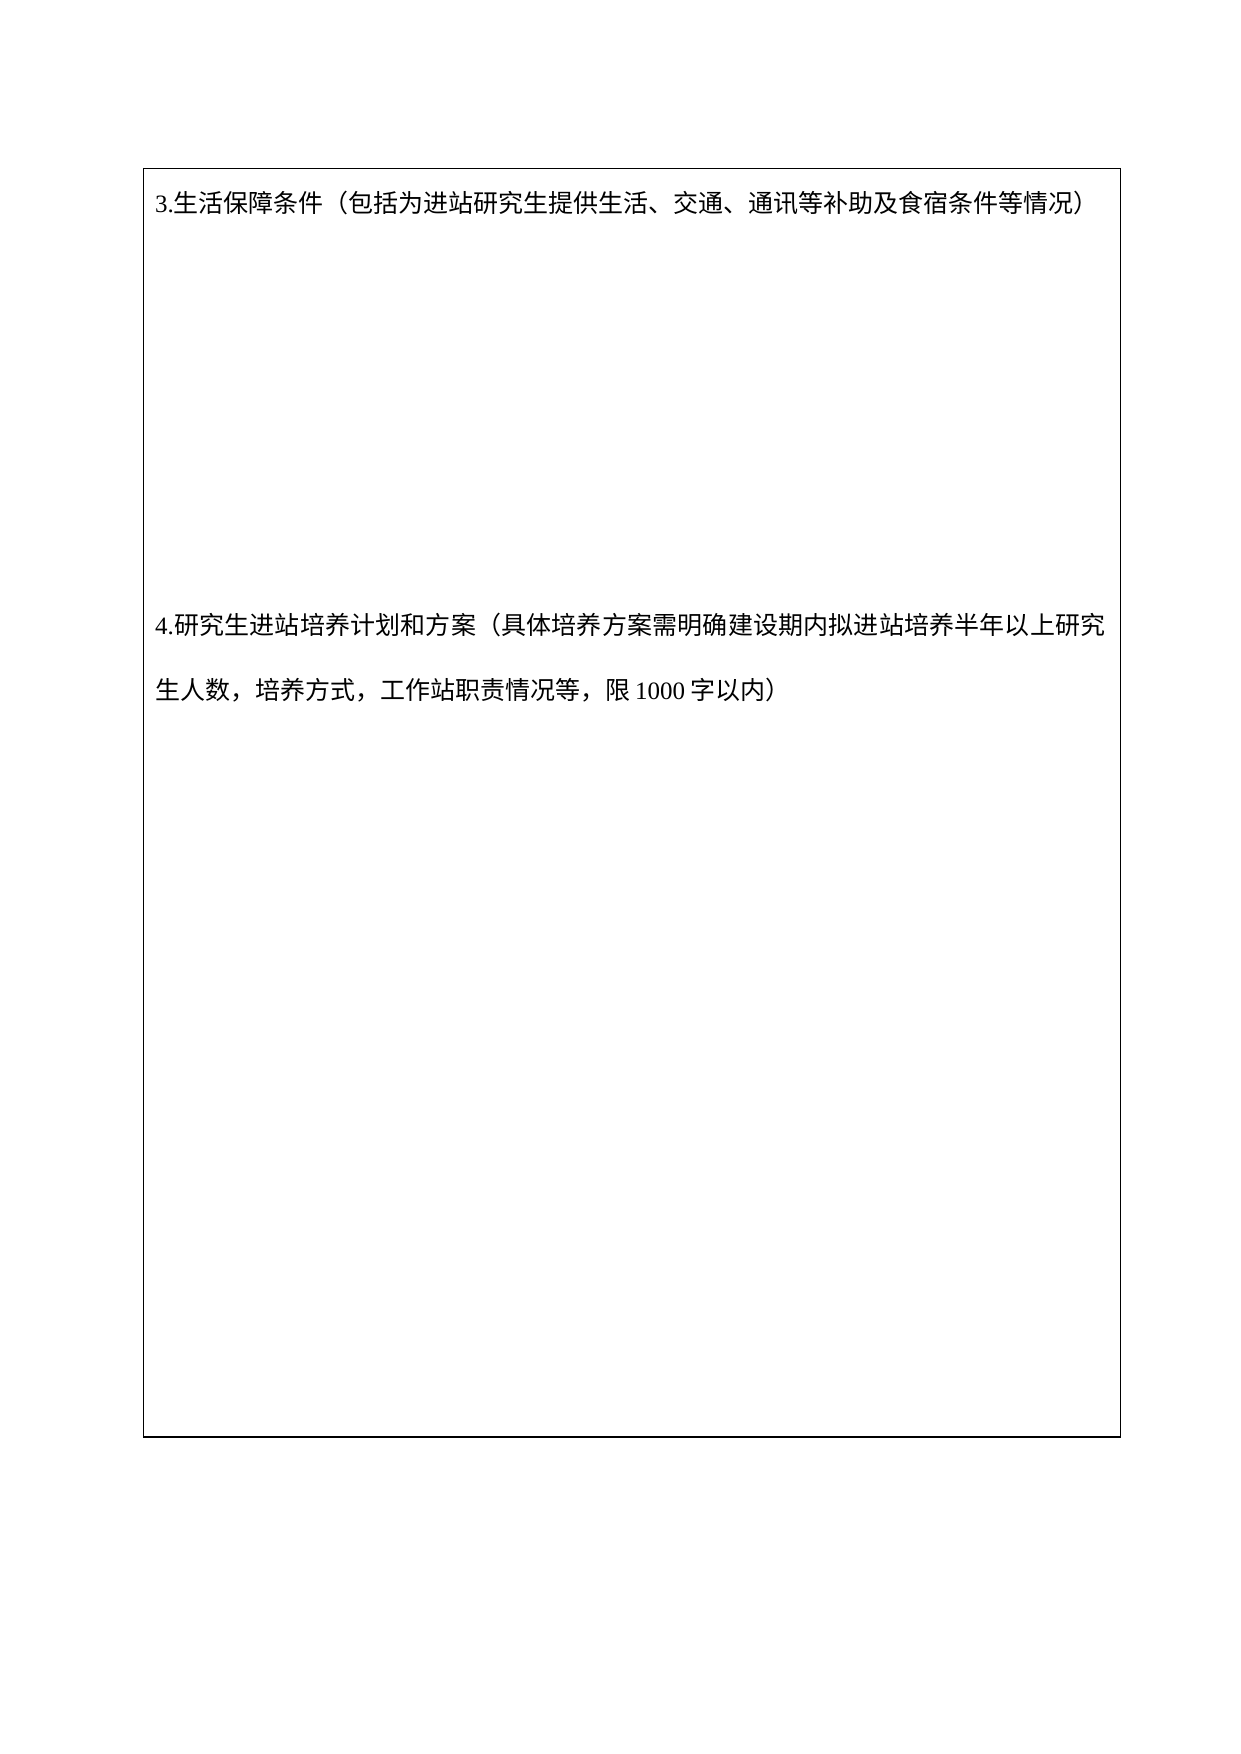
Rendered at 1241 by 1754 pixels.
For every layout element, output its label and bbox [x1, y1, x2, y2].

table_cell [144, 169, 1120, 1436]
